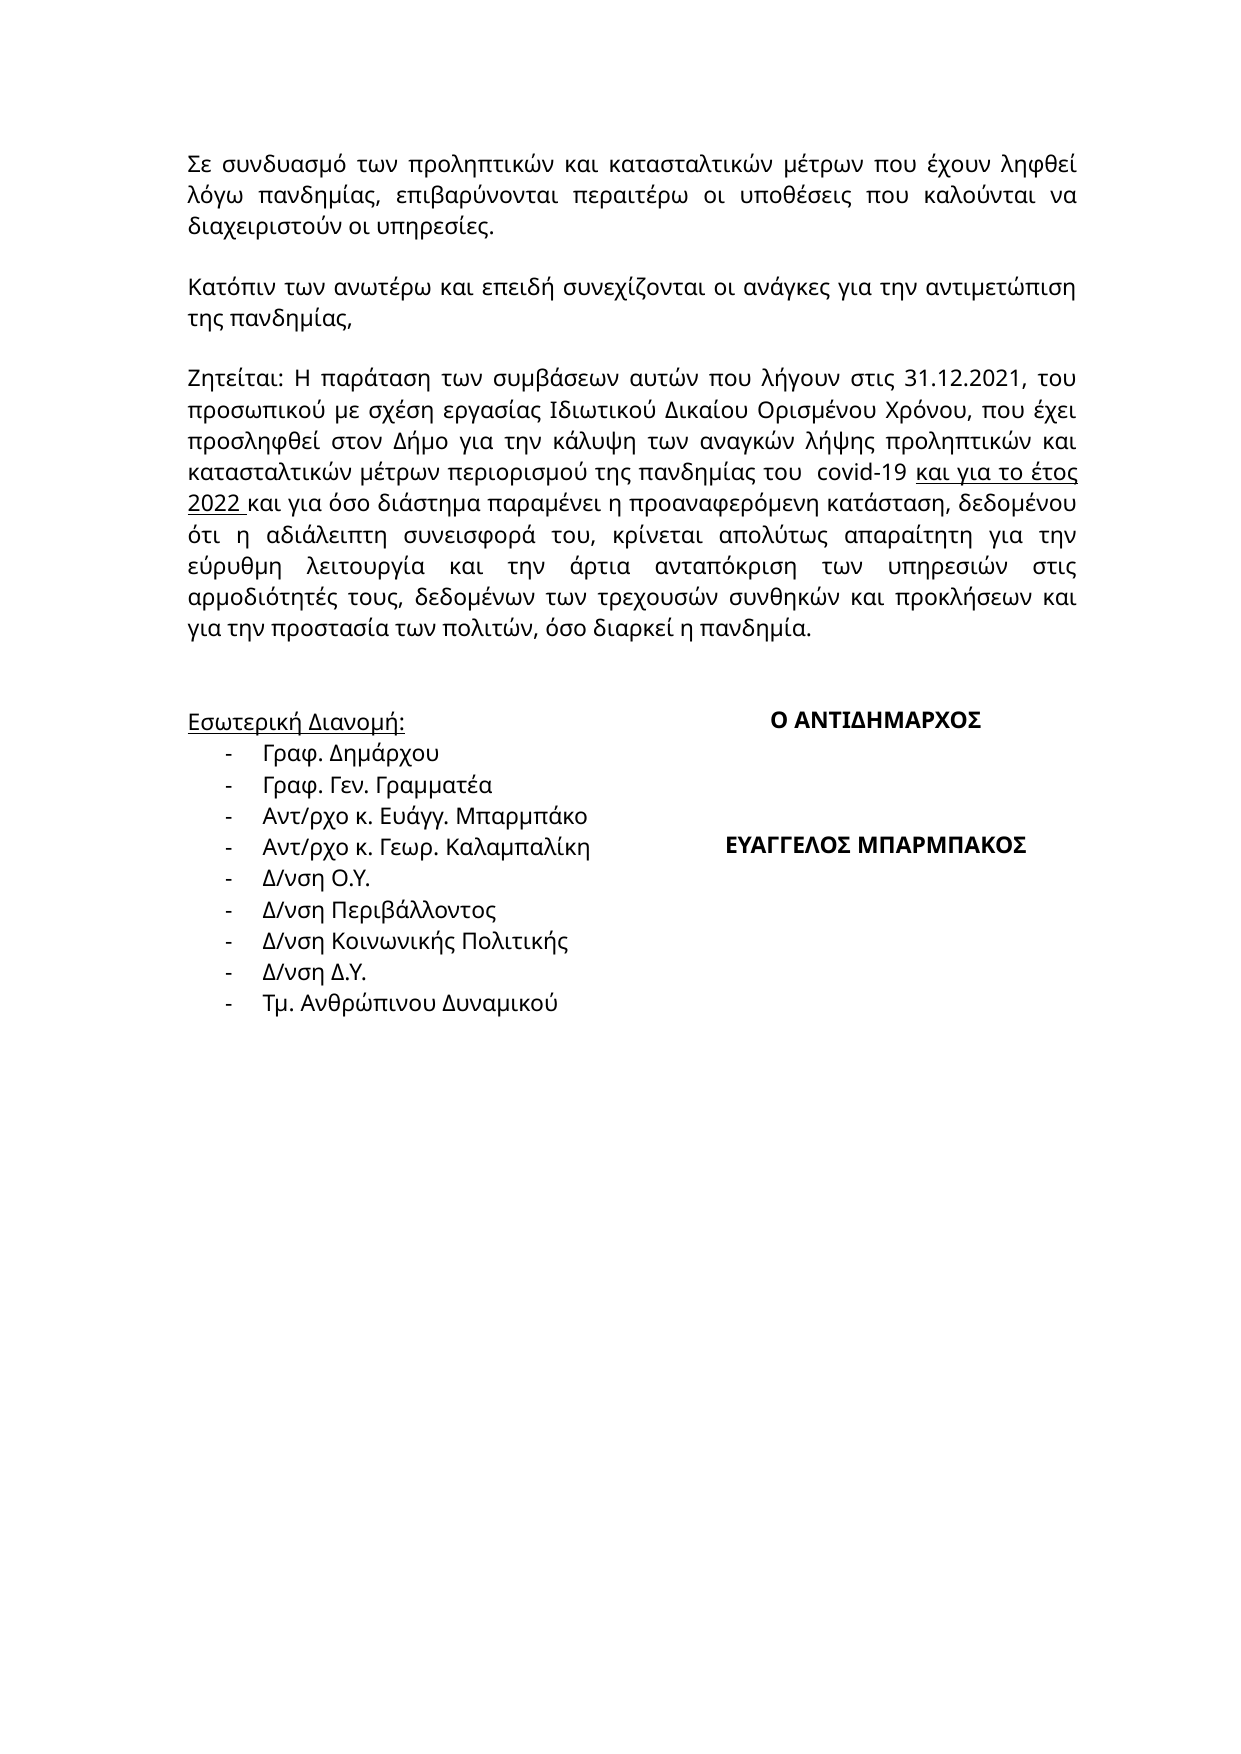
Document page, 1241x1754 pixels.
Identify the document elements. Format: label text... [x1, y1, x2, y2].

text Σε συνδυασμό των προληπτικών και κατασταλτικών μέτρων που έχουν ληφθεί λόγω πανδημίας, επιβαρύνονται περαιτέρω οι υποθέσεις που καλούνται να διαχειριστούν οι υπηρεσίες. [187, 148, 1078, 241]
table_header Εσωτερική Διανομή: Γραφ. Δημάρχου Γραφ. Γεν. Γραμματέα Αντ/ρχο κ. Ευάγγ. Μπαρμπάκο Αντ/ρχο κ. Γεωρ. Καλαμπαλίκη Δ/νση Ο.Υ. Δ/νση Περιβάλλοντος Δ/νση Κοινωνικής Πολιτικής Δ/νση Δ.Υ. Τμ. Ανθρώπινου Δυναμικού [176, 644, 571, 1018]
table_header Ο ΑΝΤΙΔΗΜΑΡΧΟΣ ΕΥΑΓΓΕΛΟΣ ΜΠΑΡΜΠΑΚΟΣ [571, 644, 1143, 1018]
text Ζητείται: Η παράταση των συμβάσεων αυτών που λήγουν στις 31.12.2021, του προσωπικού με σχέση εργασίας Ιδιωτικού Δικαίου Ορισμένου Χρόνου, που έχει προσληφθεί στον Δήμο για την κάλυψη των αναγκών λήψης προληπτικών και κατασταλτικών μέτρων περιορισμού της πανδημίας του covid-19 και για το έτος 2022 και για όσο διάστημα παραμένει η προαναφερόμενη κατάσταση, δεδομένου ότι η αδιάλειπτη συνεισφορά του, κρίνεται απολύτως απαραίτητη για την εύρυθμη λειτουργία και την άρτια ανταπόκριση των υπηρεσιών στις αρμοδιότητές τους, δεδομένων των τρεχουσών συνθηκών και προκλήσεων και για την προστασία των πολιτών, όσο διαρκεί η πανδημία. [187, 362, 1078, 643]
text Κατόπιν των ανωτέρω και επειδή συνεχίζονται οι ανάγκες για την αντιμετώπιση της πανδημίας, [187, 271, 1078, 333]
